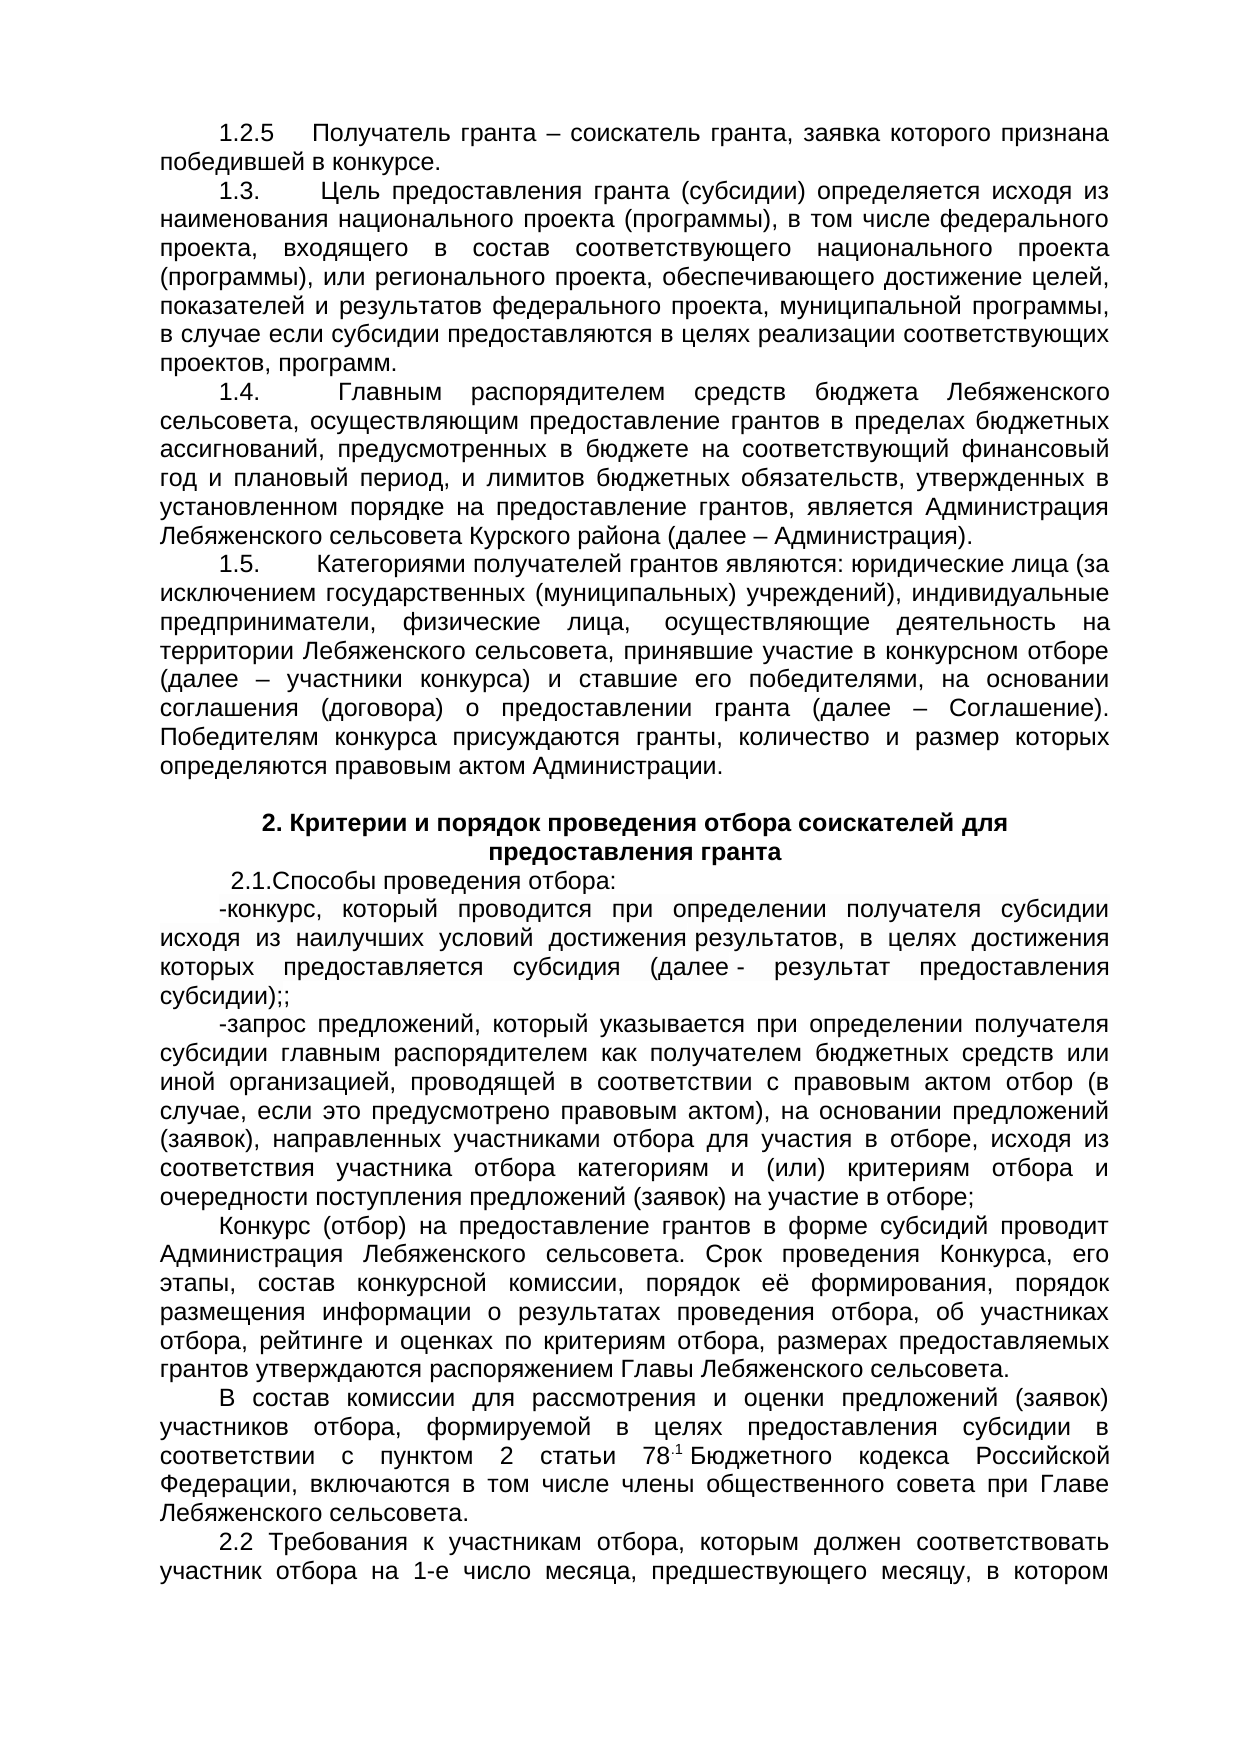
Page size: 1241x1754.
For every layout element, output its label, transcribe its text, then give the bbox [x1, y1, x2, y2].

text Конкурс (отбор) на предоставление грантов в форме субсидий проводит Администрация Лебяженского сельсовета. Срок проведения Конкурса, его этапы, состав конкурсной комиссии, порядок её формирования, порядок размещения информации о результатах проведения отбора, об участниках отбора, рейтинге и оценках по критериям отбора, размерах предоставляемых грантов утверждаются распоряжением Главы Лебяженского сельсовета. [159, 1211, 1110, 1383]
text 2.1.Способы проведения отбора: [230, 866, 1110, 894]
text В состав комиссии для рассмотрения и оценки предложений (заявок) участников отбора, формируемой в целях предоставления субсидии в соответствии с пунктом 2 статьи 78.1 Бюджетного кодекса Российской Федерации, включаются в том числе члены общественного совета при Главе Лебяженского сельсовета. [159, 1383, 1110, 1527]
text -запрос предложений, который указывается при определении получателя субсидии главным распорядителем как получателем бюджетных средств или иной организацией, проводящей в соответствии с правовым актом отбор (в случае, если это предусмотрено правовым актом), на основании предложений (заявок), направленных участниками отбора для участия в отборе, исходя из соответствия участника отбора категориям и (или) критериям отбора и очередности поступления предложений (заявок) на участие в отборе; [159, 1009, 1110, 1211]
text 1.2.5 Получатель гранта – соискатель гранта, заявка которого признана победившей в конкурсе. [159, 118, 1110, 176]
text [159, 1527, 1110, 1584]
text 1.3. Цель предоставления гранта (субсидии) определяется исходя из наименования национального проекта (программы), в том числе федерального проекта, входящего в состав соответствующего национального проекта (программы), или регионального проекта, обеспечивающего достижение целей, показателей и результатов федерального проекта, муниципальной программы, в случае если субсидии предоставляются в целях реализации соответствующих проектов, программ. [159, 176, 1110, 377]
text 1.4. Главным распорядителем средств бюджета Лебяженского сельсовета, осуществляющим предоставление грантов в пределах бюджетных ассигнований, предусмотренных в бюджете на соответствующий финансовый год и плановый период, и лимитов бюджетных обязательств, утвержденных в установленном порядке на предоставление грантов, является Администрация Лебяженского сельсовета Курского района (далее – Администрация). [159, 377, 1110, 549]
text 2. Критерии и порядок проведения отбора соискателей для предоставления гранта [159, 808, 1110, 866]
text -конкурс, который проводится при определении получателя субсидии исходя из наилучших условий достижения результатов, в целях достижения которых предоставляется субсидия (далее - результат предоставления субсидии);; [283, 952, 1110, 1009]
text 1.5. Категориями получателей грантов являются: юридические лица (за исключением государственных (муниципальных) учреждений), индивидуальные предприниматели, физические лица, осуществляющие деятельность на территории Лебяженского сельсовета, принявшие участие в конкурсном отборе (далее – участники конкурса) и ставшие его победителями, на основании соглашения (договора) о предоставлении гранта (далее – Соглашение). Победителям конкурса присуждаются гранты, количество и размер которых определяются правовым актом Администрации. [159, 549, 1110, 779]
